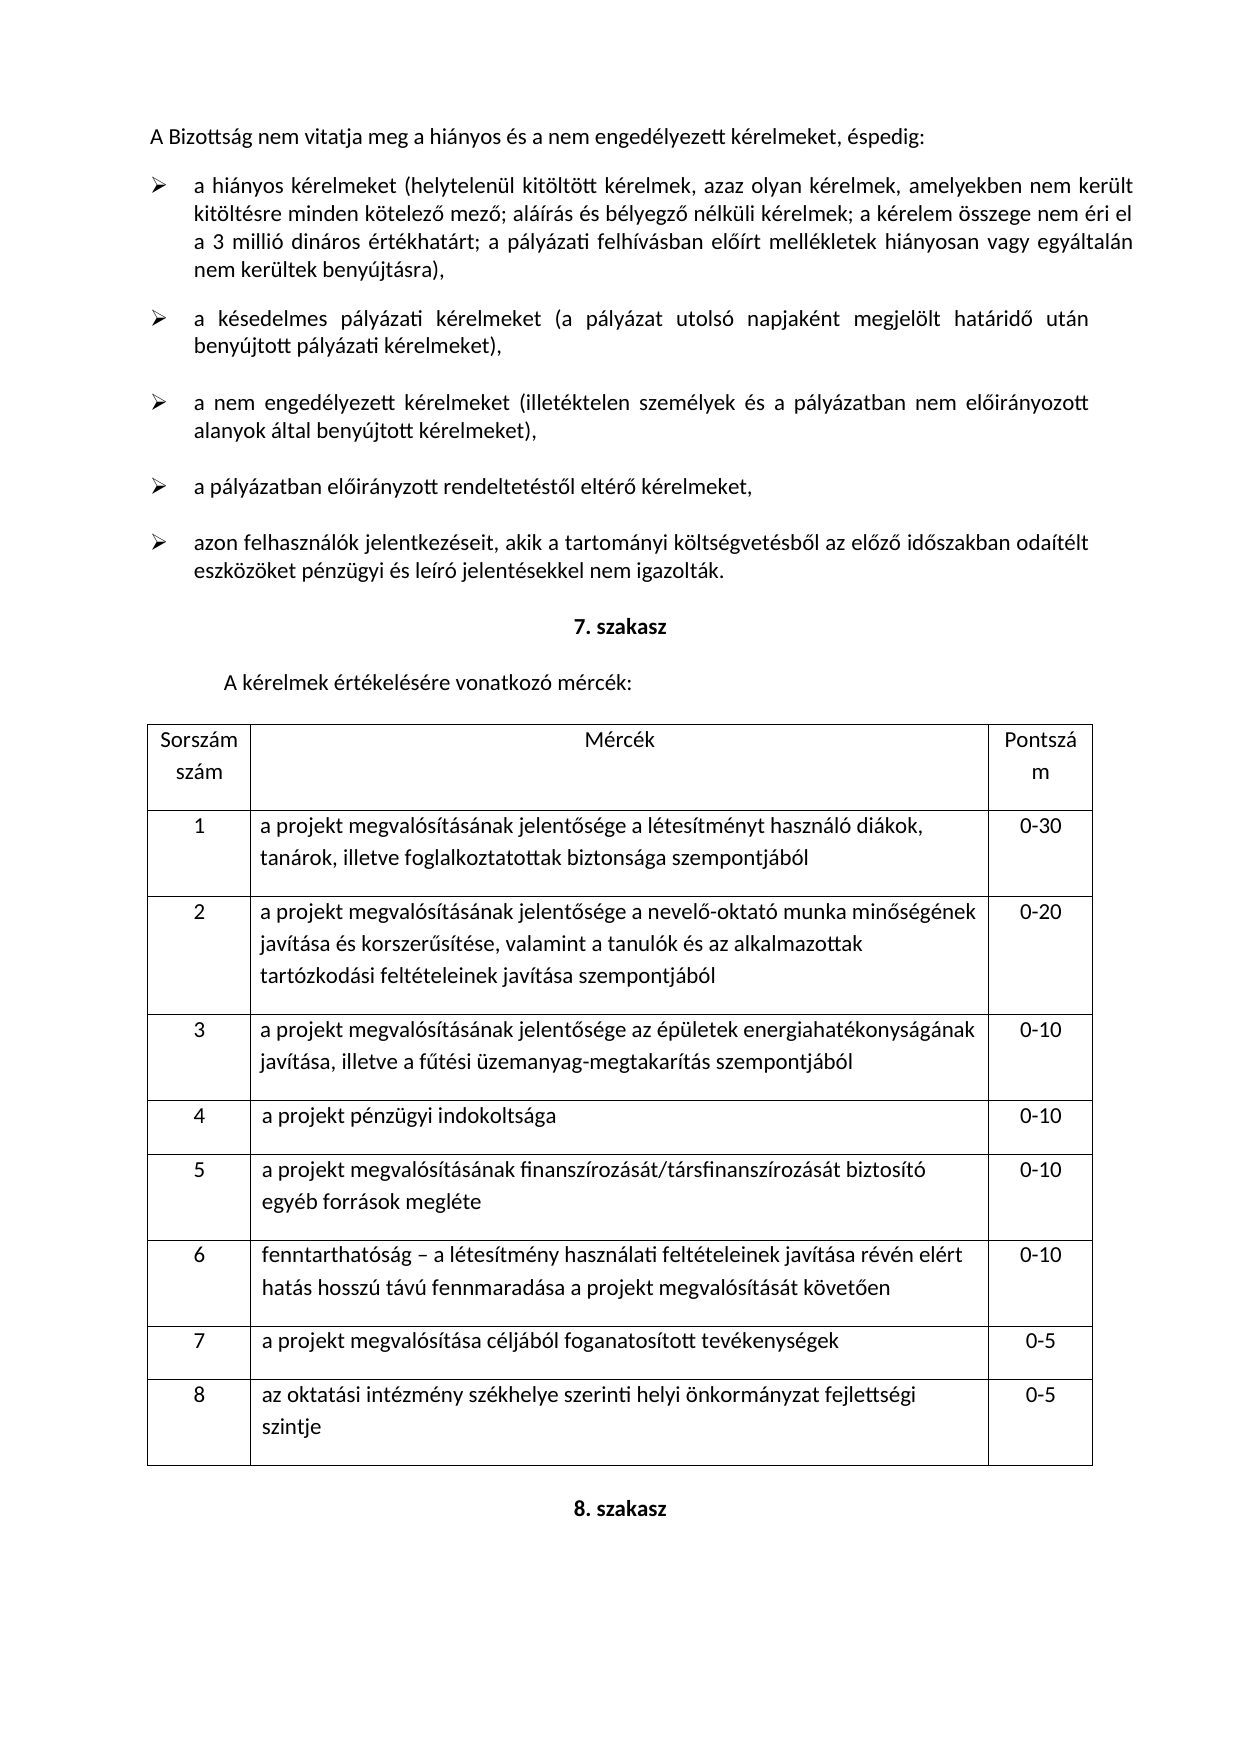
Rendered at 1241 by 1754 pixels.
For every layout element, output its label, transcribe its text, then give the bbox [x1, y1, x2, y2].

table_cell 0-20 [989, 897, 1092, 1014]
table_cell 0-10 [989, 1155, 1092, 1239]
table_cell 0-5 [989, 1327, 1092, 1379]
table_cell 4 [148, 1101, 250, 1154]
table_cell 0-5 [989, 1380, 1092, 1465]
table_cell 0-10 [989, 1101, 1092, 1154]
list a hiányos kérelmeket (helytelenül kitöltött kérelmek, azaz olyan kérelmek, amelyekben nem került kitöltésre minden kötelező mező; aláírás és bélyegző nélküli kérelmek; a kérelem összege nem éri el a 3 millió dináros értékhatárt; a pályázati felhívásban előírt mellékletek hiányosan vagy egyáltalán nem kerültek benyújtásra), [150, 171, 1135, 283]
table_header Sorszám szám [148, 725, 250, 810]
table_cell 7 [148, 1327, 250, 1379]
text A Bizottság nem vitatja meg a hiányos és a nem engedélyezett kérelmeket, éspedig: [120, 122, 1135, 150]
list a nem engedélyezett kérelmeket (illetéktelen személyek és a pályázatban nem előirányozott alanyok által benyújtott kérelmeket), [150, 388, 1090, 444]
table_cell 6 [148, 1241, 250, 1326]
table_header Pontszám [989, 725, 1092, 810]
table_cell a projekt megvalósításának jelentősége a nevelő-oktató munka minőségének javítása és korszerűsítése, valamint a tanulók és az alkalmazottak tartózkodási feltételeinek javítása szempontjából [251, 897, 988, 1014]
table_cell 0-10 [989, 1015, 1092, 1100]
table_cell 0-30 [989, 811, 1092, 896]
table_cell a projekt megvalósításának jelentősége a létesítményt használó diákok, tanárok, illetve foglalkoztatottak biztonsága szempontjából [251, 811, 988, 896]
table_cell 1 [148, 811, 250, 896]
text 8. szakasz [150, 1494, 1090, 1522]
table_cell a projekt pénzügyi indokoltsága [251, 1101, 988, 1154]
text 7. szakasz [150, 612, 1090, 640]
table_cell 2 [148, 897, 250, 1014]
table_cell 3 [148, 1015, 250, 1100]
table_header Mércék [251, 725, 988, 810]
table_cell 5 [148, 1155, 250, 1239]
table_cell a projekt megvalósítása céljából foganatosított tevékenységek [251, 1327, 988, 1379]
table_cell a projekt megvalósításának finanszírozását/társfinanszírozását biztosító egyéb források megléte [251, 1155, 988, 1239]
table_cell a projekt megvalósításának jelentősége az épületek energiahatékonyságának javítása, illetve a fűtési üzemanyag-megtakarítás szempontjából [251, 1015, 988, 1100]
table_cell 8 [148, 1380, 250, 1465]
list a késedelmes pályázati kérelmeket (a pályázat utolsó napjaként megjelölt határidő után benyújtott pályázati kérelmeket), [150, 304, 1090, 360]
list azon felhasználók jelentkezéseit, akik a tartományi költségvetésből az előző időszakban odaítélt eszközöket pénzügyi és leíró jelentésekkel nem igazolták. [150, 528, 1090, 584]
text A kérelmek értékelésére vonatkozó mércék: [150, 668, 1090, 696]
table_cell az oktatási intézmény székhelye szerinti helyi önkormányzat fejlettségi szintje [251, 1380, 988, 1465]
list a pályázatban előirányzott rendeltetéstől eltérő kérelmeket, [150, 472, 1090, 500]
table_cell fenntarthatóság – a létesítmény használati feltételeinek javítása révén elért hatás hosszú távú fennmaradása a projekt megvalósítását követően [251, 1241, 988, 1326]
table_cell 0-10 [989, 1241, 1092, 1326]
